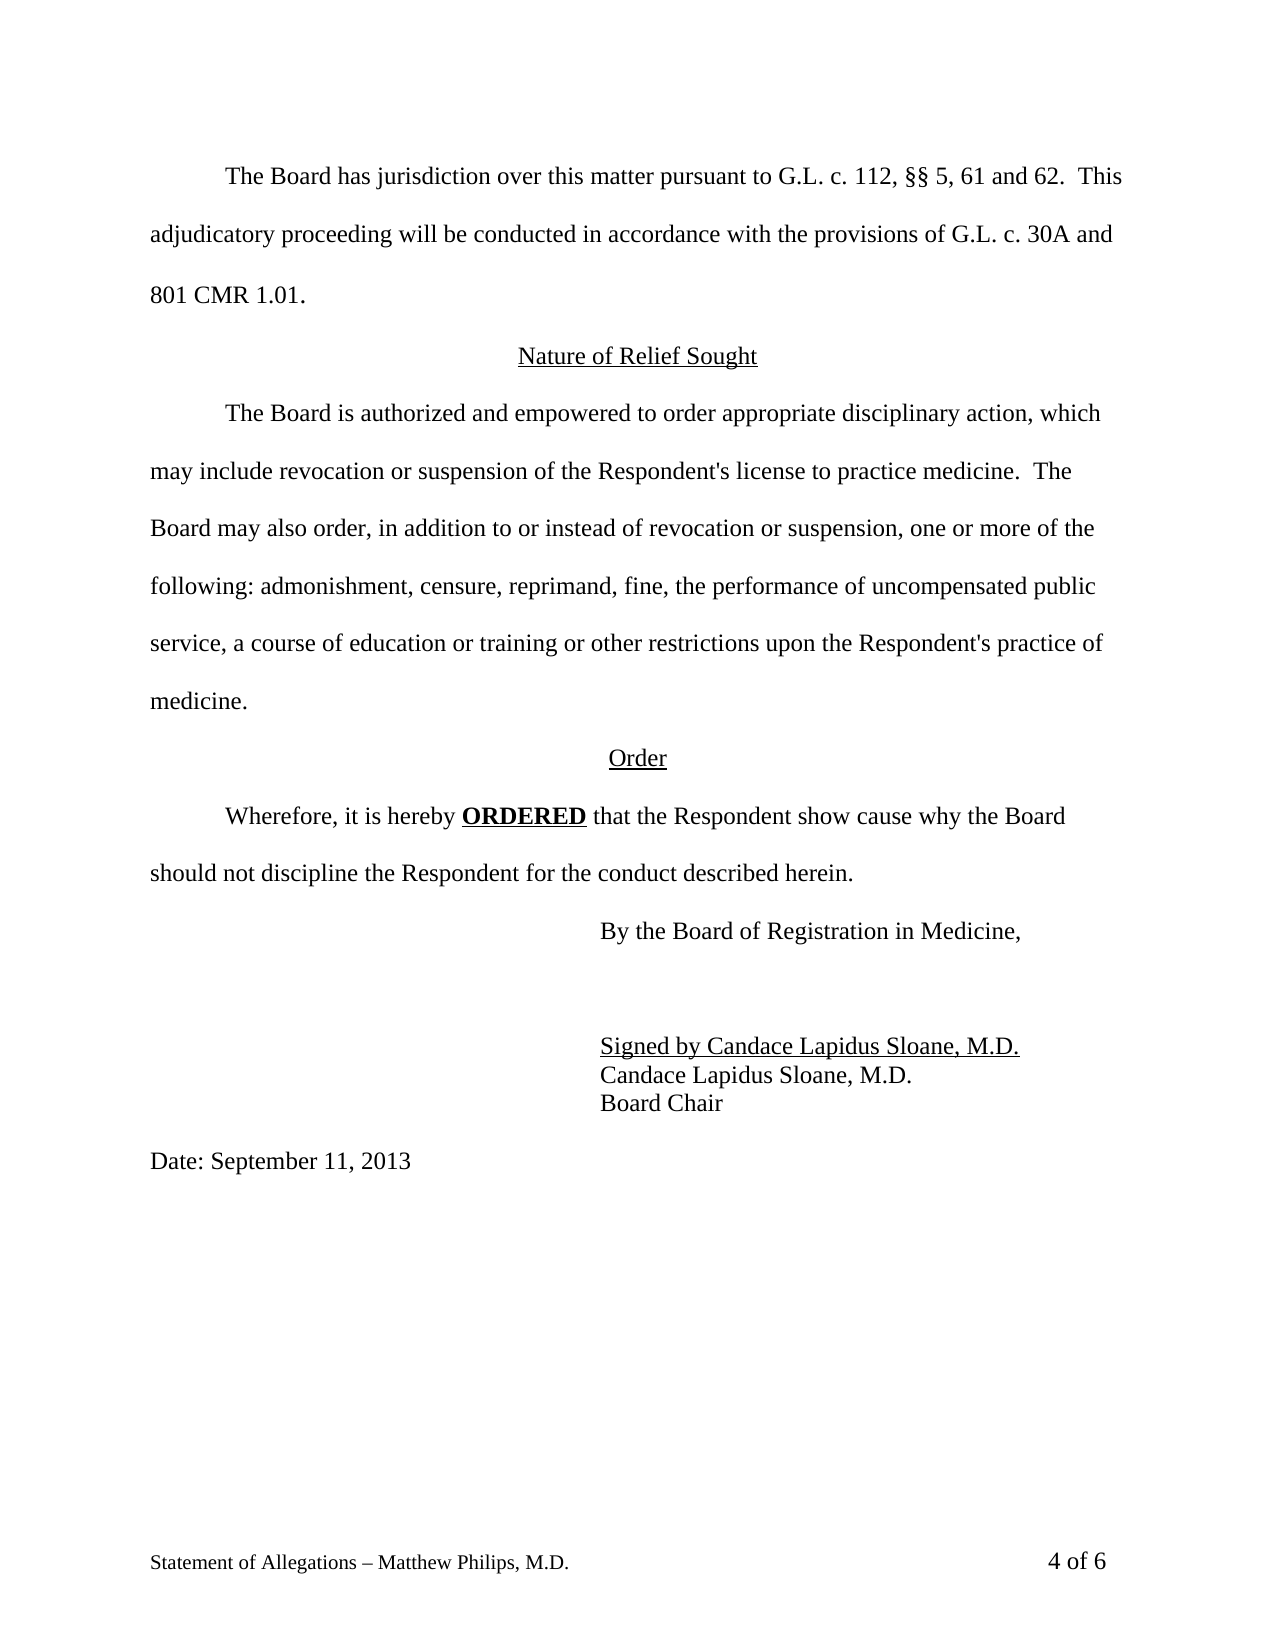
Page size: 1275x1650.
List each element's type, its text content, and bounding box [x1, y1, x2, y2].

text Signed by Candace Lapidus Sloane, M.D. [150, 1031, 1116, 1060]
text Board Chair [150, 1088, 1116, 1117]
text Wherefore, it is hereby ORDERED that the Respondent show cause why the Board should not discipline the Respondent for the conduct described herein. [150, 801, 1125, 887]
text The Board is authorized and empowered to order appropriate disciplinary action, which may include revocation or suspension of the Respondent's license to practice medicine. The Board may also order, in addition to or instead of revocation or suspension, one or more of the following: admonishment, censure, reprimand, fine, the performance of uncompensated public service, a course of education or training or other restrictions upon the Respondent's practice of medicine. [150, 398, 1125, 715]
subtitle Order [150, 743, 1125, 772]
text The Board has jurisdiction over this matter pursuant to G.L. c. 112, §§ 5, 61 and 62. This adjudicatory proceeding will be conducted in accordance with the provisions of G.L. c. 30A and 801 CMR 1.01. [150, 161, 1125, 310]
text By the Board of Registration in Medicine, [150, 916, 1116, 945]
text Date: September 11, 2013 [150, 1146, 1116, 1175]
text Nature of Relief Sought [150, 341, 1125, 370]
text Candace Lapidus Sloane, M.D. [150, 1060, 1116, 1088]
